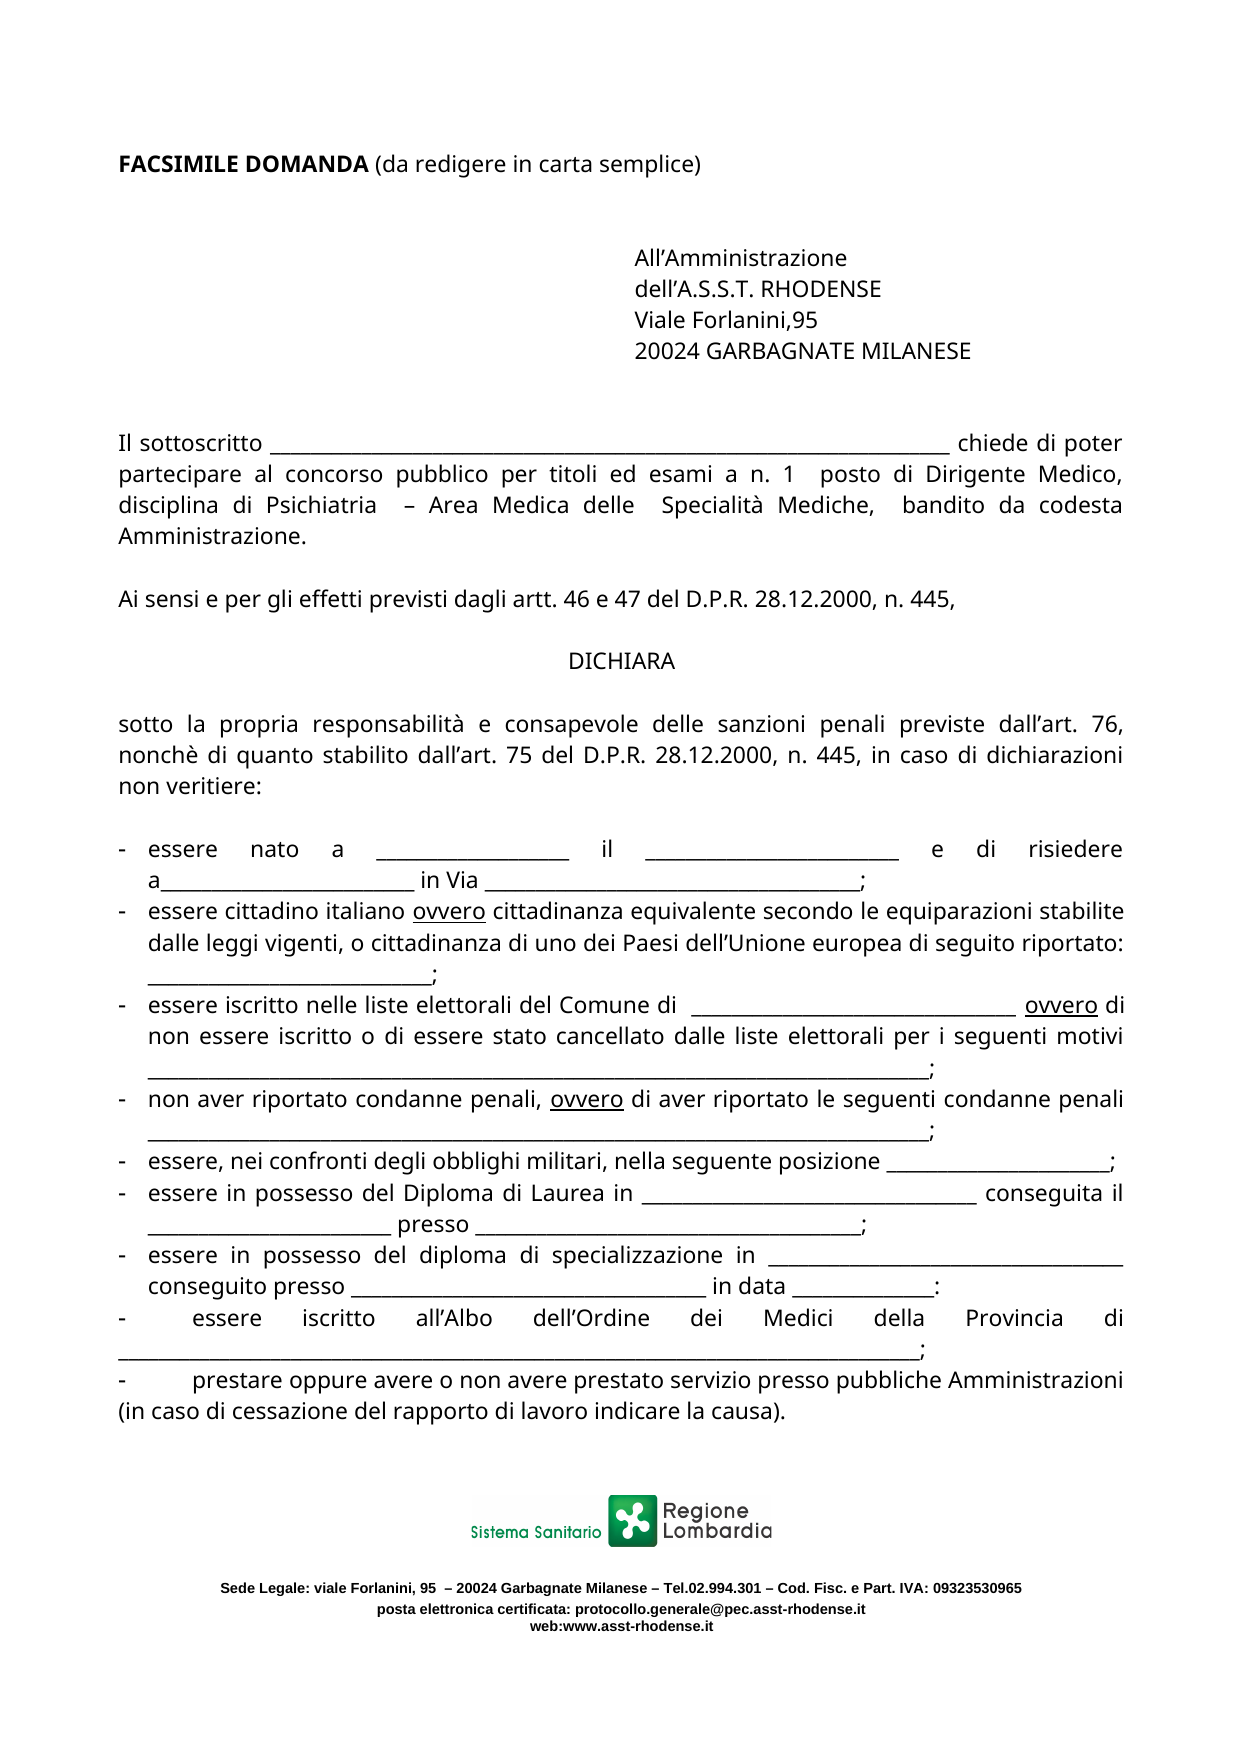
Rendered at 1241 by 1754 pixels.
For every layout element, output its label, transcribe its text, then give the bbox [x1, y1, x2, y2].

list essere iscritto nelle liste elettorali del Comune di ________________________________ ovvero di non essere iscritto o di essere stato cancellato dalle liste elettorali per i seguenti motivi _____________________________________________________________________________; [118, 989, 1125, 1083]
text Il sottoscritto ___________________________________________________________________ chiede di poter partecipare al concorso pubblico per titoli ed esami a n. 1 posto di Dirigente Medico, disciplina di Psichiatria – Area Medica delle Specialità Mediche, bandito da codesta Amministrazione. [118, 426, 1125, 551]
list essere cittadino italiano ovvero cittadinanza equivalente secondo le equiparazioni stabilite dalle leggi vigenti, o cittadinanza di uno dei Paesi dell’Unione europea di seguito riportato: ____________________________; [118, 895, 1125, 989]
picture [471, 1495, 772, 1547]
text FACSIMILE DOMANDA (da redigere in carta semplice) [118, 148, 1125, 179]
list non aver riportato condanne penali, ovvero di aver riportato le seguenti condanne penali _____________________________________________________________________________; [118, 1083, 1125, 1145]
text All’Amministrazione [634, 241, 1125, 273]
list essere iscritto all’Albo dell’Ordine dei Medici della Provincia di _______________________________________________________________________________; [118, 1301, 1125, 1364]
list essere nato a ___________________ il _________________________ e di risiedere a_________________________ in Via _____________________________________; [118, 833, 1125, 895]
list essere in possesso del diploma di specializzazione in ___________________________________ conseguito presso ___________________________________ in data ______________: [118, 1239, 1125, 1301]
list essere in possesso del Diploma di Laurea in _________________________________ conseguita il ________________________ presso ______________________________________; [118, 1176, 1125, 1239]
list essere, nei confronti degli obblighi militari, nella seguente posizione ______________________; [118, 1145, 1125, 1176]
text 20024 GARBAGNATE MILANESE [634, 335, 1125, 366]
text dell’A.S.S.T. RHODENSE [634, 273, 1125, 304]
text DICHIARA [118, 645, 1125, 676]
list prestare oppure avere o non avere prestato servizio presso pubbliche Amministrazioni (in caso di cessazione del rapporto di lavoro indicare la causa). [118, 1364, 1125, 1426]
text sotto la propria responsabilità e consapevole delle sanzioni penali previste dall’art. 76, nonchè di quanto stabilito dall’art. 75 del D.P.R. 28.12.2000, n. caso di dichiarazioni non veritiere: [118, 708, 1125, 801]
text Ai sensi e per gli effetti previsti dagli artt. 46 e 47 del D.P.R. 28.12.2000, n. 445, [118, 583, 1125, 614]
text Viale Forlanini,95 [634, 304, 1125, 335]
